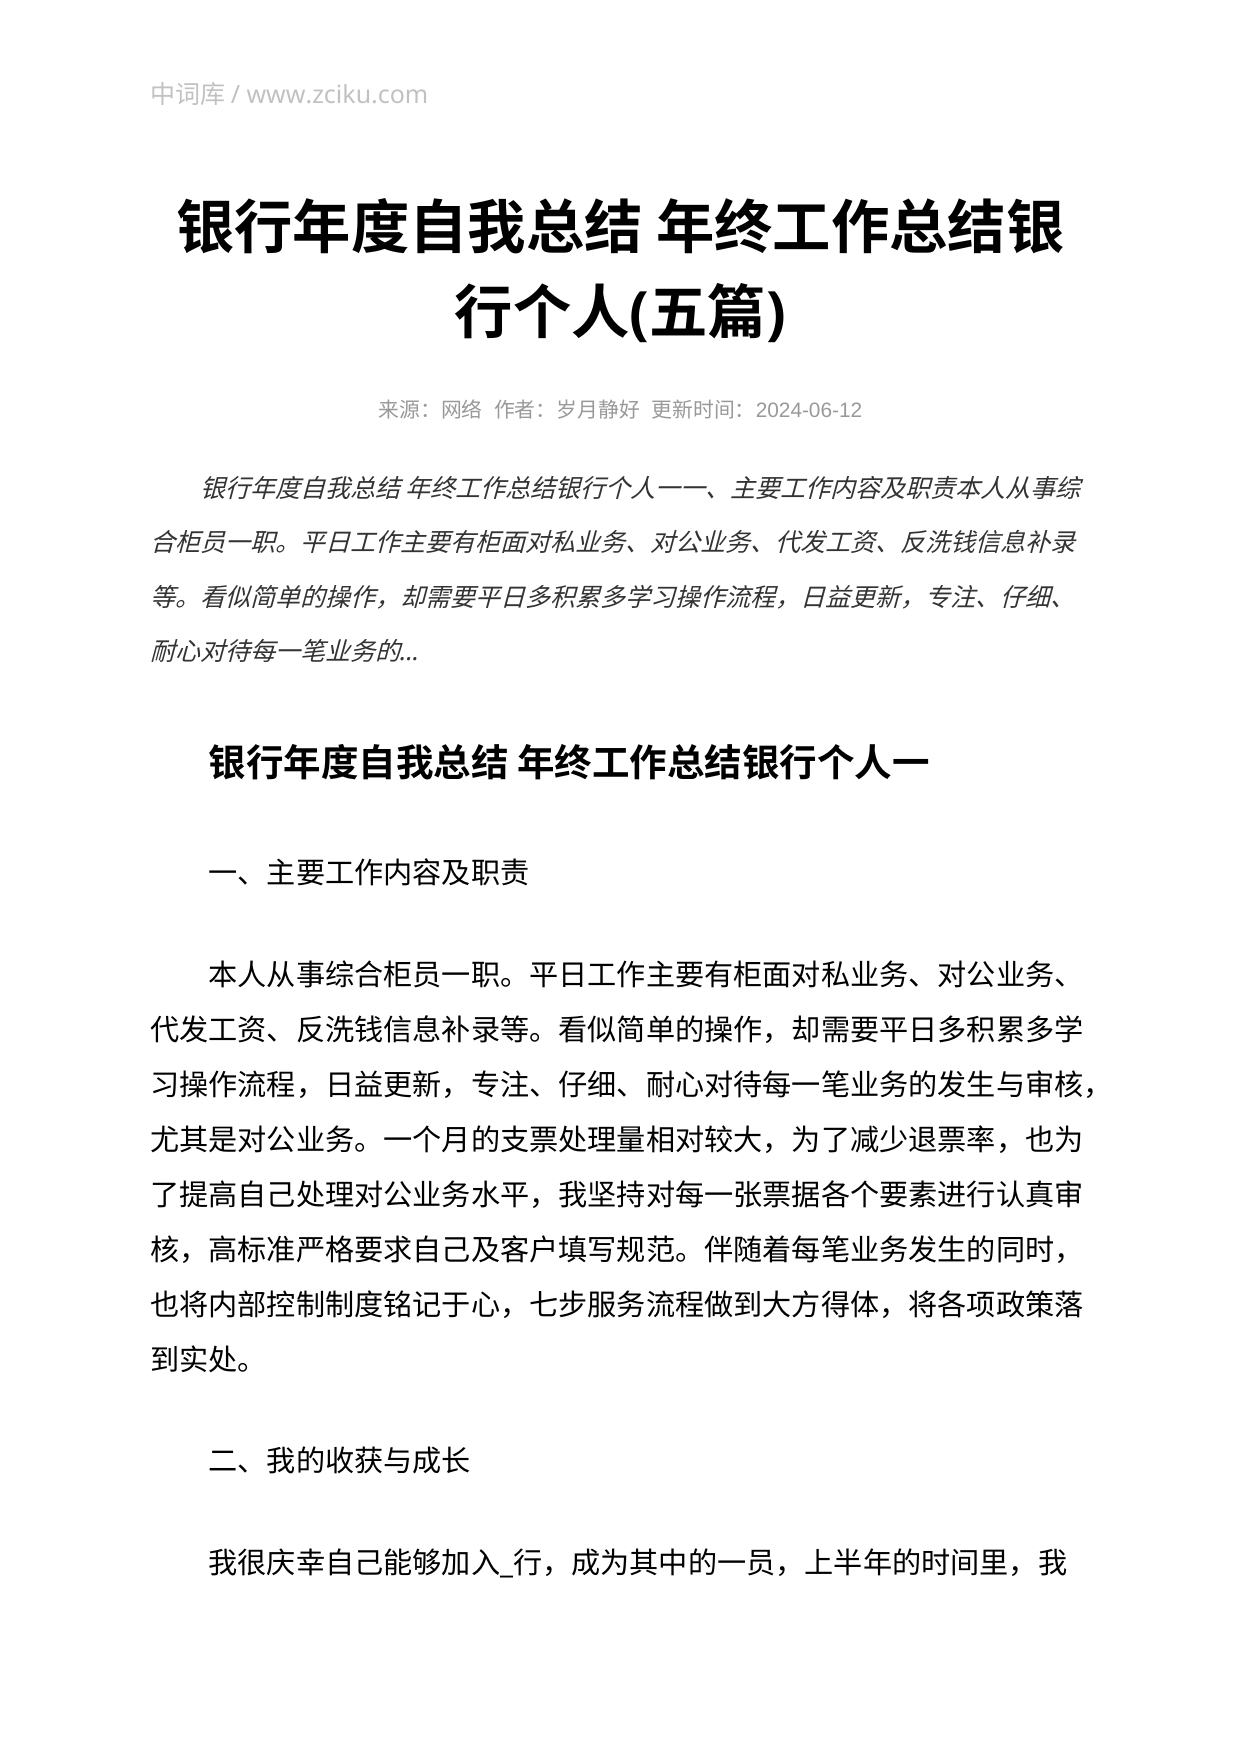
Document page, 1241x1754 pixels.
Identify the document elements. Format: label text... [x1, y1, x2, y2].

text 一、主要工作内容及职责 [150, 850, 1090, 892]
text 二、我的收获与成长 [150, 1438, 1090, 1480]
text 银行年度自我总结 年终工作总结银行个人一一、主要工作内容及职责本人从事综合柜员一职。平日工作主要有柜面对私业务、对公业务、代发工资、反洗钱信息补录等。看似简单的操作，却需要平日多积累多学习操作流程，日益更新，专注、仔细、耐心对待每一笔业务的... [150, 468, 1090, 668]
subtitle 银行年度自我总结 年终工作总结银行个人(五篇) [150, 181, 1090, 351]
text 银行年度自我总结 年终工作总结银行个人一 [150, 733, 1090, 787]
text 来源：网络 作者：岁月静好 更新时间：2024-06-12 [150, 397, 1090, 421]
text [150, 1539, 1090, 1582]
text 本人从事综合柜员一职。平日工作主要有柜面对私业务、对公业务、代发工资、反洗钱信息补录等。看似简单的操作，却需要平日多积累多学习操作流程，日益更新，专注、仔细、耐心对待每一笔业务的发生与审核，尤其是对公业务。一个月的支票处理量相对较大，为了减少退票率，也为了提高自己处理对公业务水平，我坚持对每一张票据各个要素进行认真审核，高标准严格要求自己及客户填写规范。伴随着每笔业务发生的同时，也将内部控制制度铭记于心，七步服务流程做到大方得体，将各项政策落到实处。 [150, 952, 1090, 1378]
